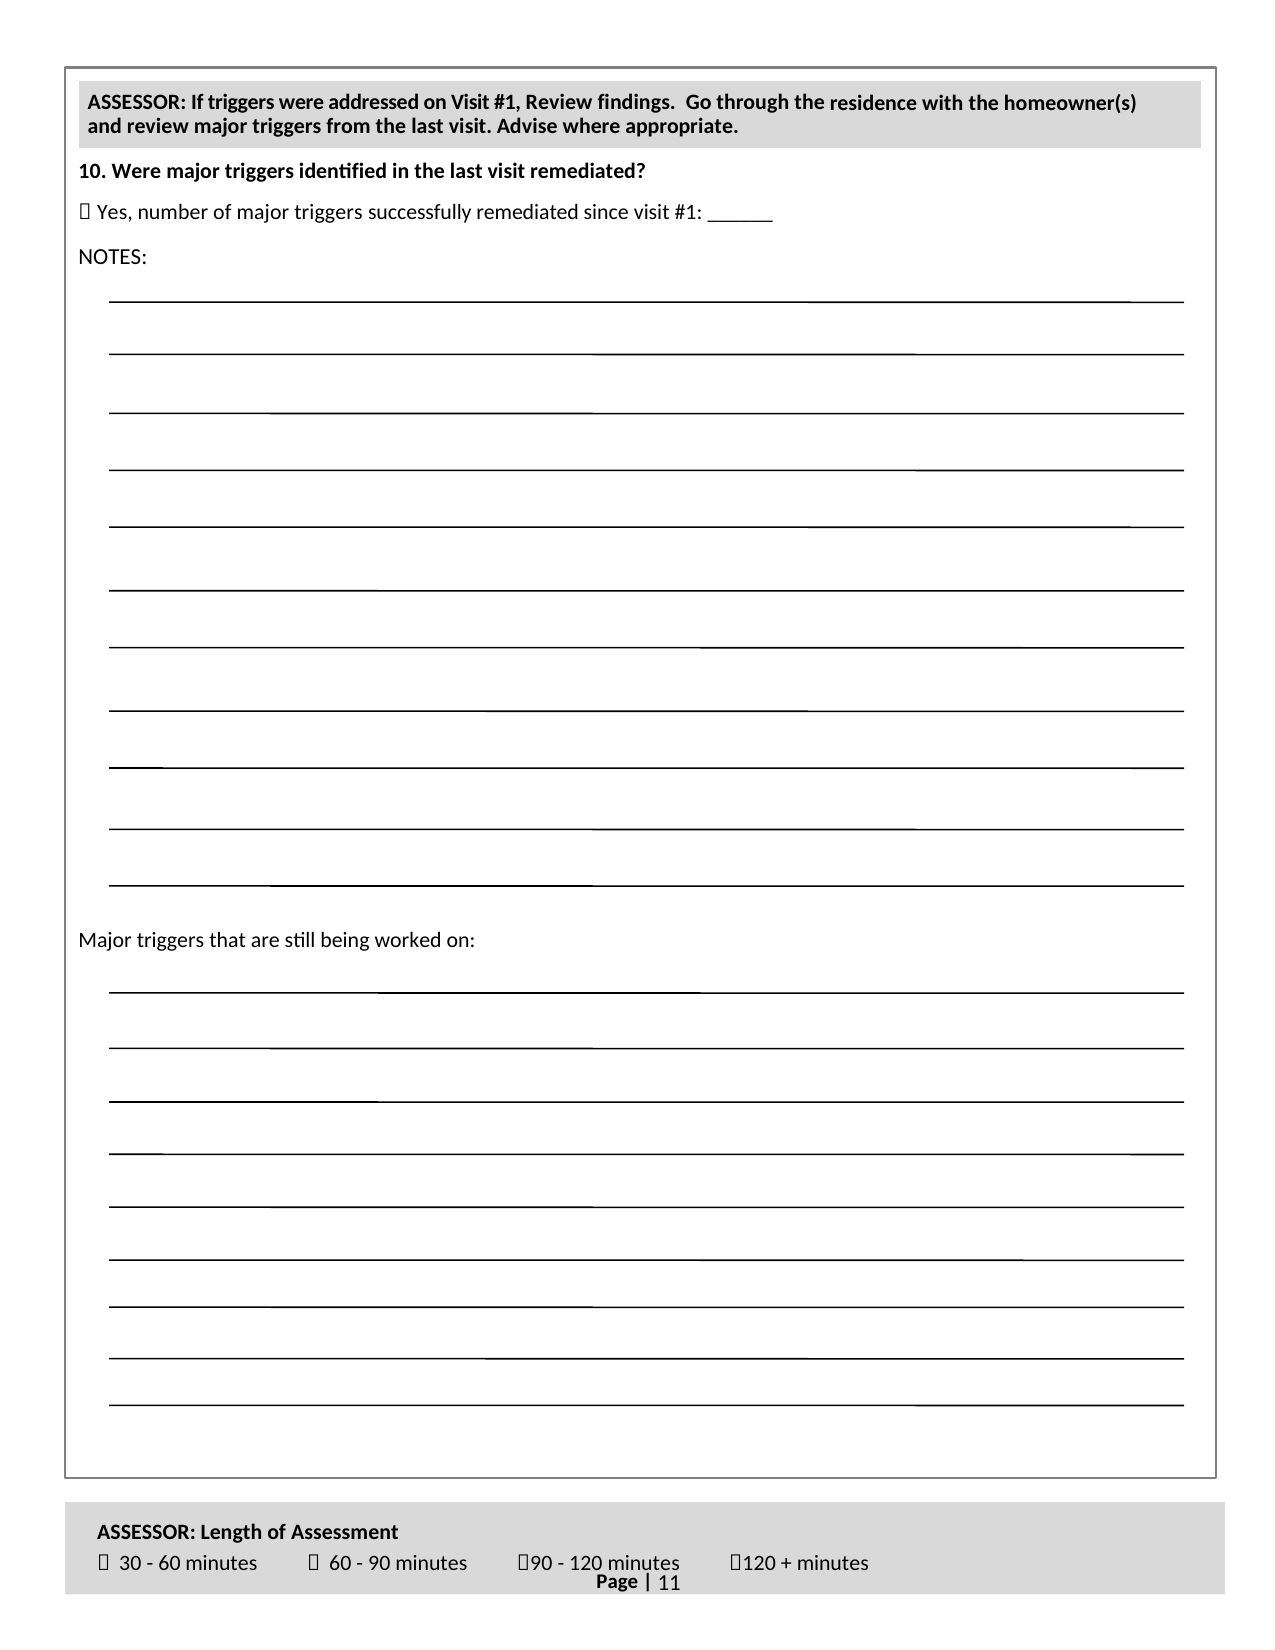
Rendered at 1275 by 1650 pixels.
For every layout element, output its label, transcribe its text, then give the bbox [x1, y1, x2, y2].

text NOTES: [78, 242, 1231, 269]
text  30 - 60 minutes  60 - 90 minutes 90 - 120 minutes 120 + minutes [97, 1547, 1231, 1578]
text  Yes, number of major triggers successfully remediated since visit #1: ______ [78, 196, 1231, 225]
text Major triggers that are still being worked on: [78, 926, 1231, 953]
text 10. Were major triggers identified in the last visit remediated? [78, 161, 1275, 183]
text ASSESSOR: Length of Assessment [97, 1519, 1237, 1545]
text ASSESSOR: If triggers were addressed on Visit #1, Review findings. Go through the residence with the homeowner(s) and review major triggers from the last visit. Advise where appropriate. [87, 93, 1166, 138]
